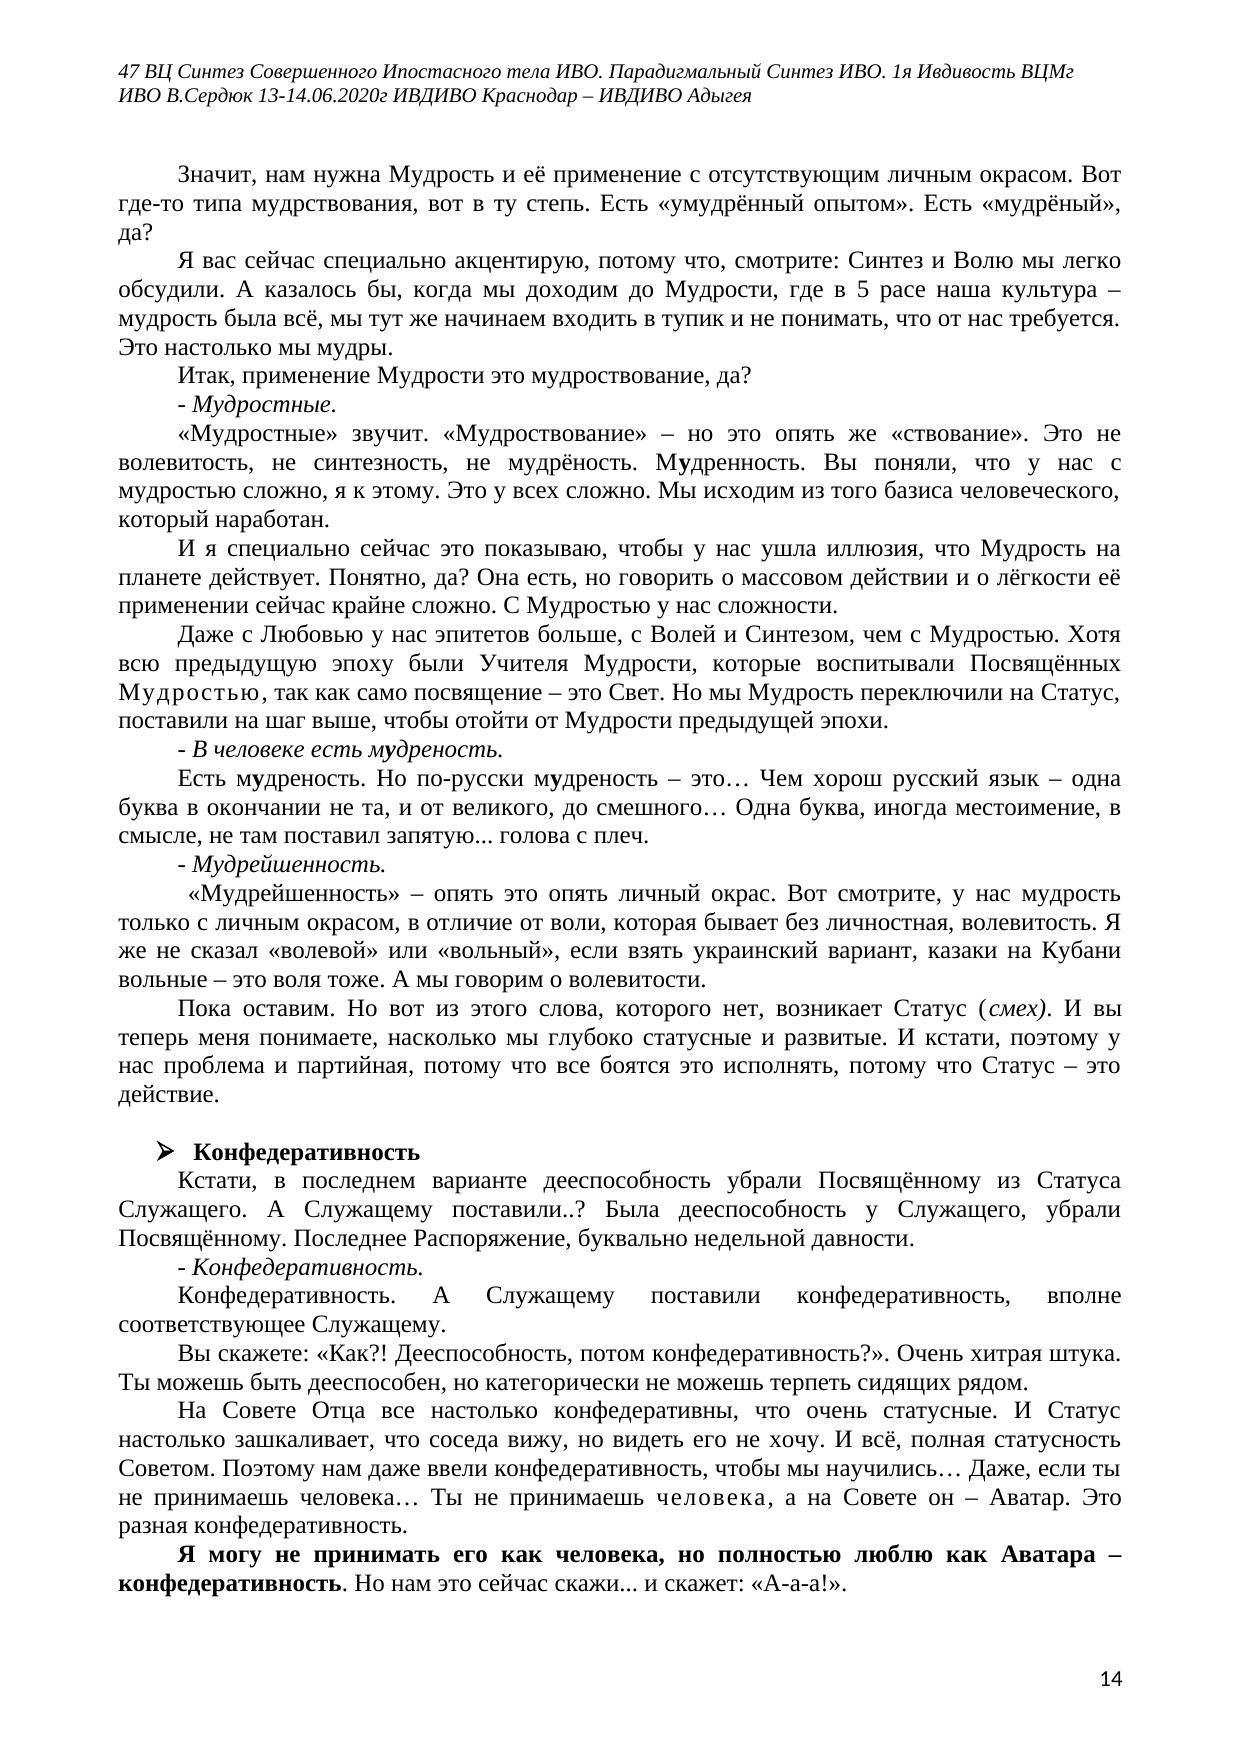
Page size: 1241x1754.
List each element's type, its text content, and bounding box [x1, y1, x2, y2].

text И я специально сейчас это показываю, чтобы у нас ушла иллюзия, что Мудрость на планете действует. Понятно, да? Она есть, но говорить о массовом действии и о лёгкости её применении сейчас крайне сложно. С Мудростью у нас сложности. [118, 533, 1122, 619]
list Конфедеративность [156, 1137, 1122, 1165]
text Я вас сейчас специально акцентирую, потому что, смотрите: Синтез и Волю мы легко обсудили. А казалось бы, когда мы доходим до Мудрости, где в 5 расе наша культура – мудрость была всё, мы тут же начинаем входить в тупик и не понимать, что от нас требуется. Это настолько мы мудры. [118, 245, 1122, 360]
text Есть мудреность. Но по-русски мудреность – это… Чем хорош русский язык – одна буква в окончании не та, и от великого, до смешного… Одна буква, иногда местоимение, в смысле, не там поставил запятую... голова с плеч. [118, 763, 1122, 849]
text «Мудрейшенность» – опять это опять личный окрас. Вот смотрите, у нас мудрость только с личным окрасом, в отличие от воли, которая бывает без личностная, волевитость. Я же не сказал «волевой» или «вольный», если взять украинский вариант, казаки на Кубани вольные – это воля тоже. А мы говорим о волевитости. [118, 878, 1122, 993]
text Итак, применение Мудрости это мудроствование, да? [118, 360, 1122, 389]
text «Мудростные» звучит. «Мудроствование» – но это опять же «ствование». Это не волевитость, не синтезность, не мудрёность. Мудренность. Вы поняли, что у нас с мудростью сложно, я к этому. Это у всех сложно. Мы исходим из того базиса человеческого, который наработан. [118, 418, 1122, 533]
text - Конфедеративность. [118, 1252, 1122, 1280]
text - Мудростные. [118, 389, 1122, 418]
text Кстати, в последнем варианте дееспособность убрали Посвящённому из Статуса Служащего. А Служащему поставили..? Была дееспособность у Служащего, убрали Посвящённому. Последнее Распоряжение, буквально недельной давности. [118, 1165, 1122, 1252]
text Даже с Любовью у нас эпитетов больше, с Волей и Синтезом, чем с Мудростью. Хотя всю предыдущую эпоху были Учителя Мудрости, которые воспитывали Посвящённых Мудростью, так как само посвящение – это Свет. Но мы Мудрость переключили на Статус, поставили на шаг выше, чтобы отойти от Мудрости предыдущей эпохи. [118, 619, 1122, 734]
text Значит, нам нужна Мудрость и её применение с отсутствующим личным окрасом. Вот где-то типа мудрствования, вот в ту степь. Есть «умудрённый опытом». Есть «мудрёный», да? [118, 159, 1122, 245]
text Конфедеративность. А Служащему поставили конфедеративность, вполне соответствующее Служащему. [118, 1280, 1122, 1338]
text На Совете Отца все настолько конфедеративны, что очень статусные. И Статус настолько зашкаливает, что соседа вижу, но видеть его не хочу. И всё, полная статусность Советом. Поэтому нам даже ввели конфедеративность, чтобы мы научились… Даже, если ты не принимаешь человека… Ты не принимаешь человека, а на Совете он – Аватар. Это разная конфедеративность. [118, 1395, 1122, 1539]
text - В человеке есть мудреность. [118, 734, 1122, 763]
text Пока оставим. Но вот из этого слова, которого нет, возникает Статус (смех). И вы теперь меня понимаете, насколько мы глубоко статусные и развитые. И кстати, поэтому у нас проблема и партийная, потому что все боятся это исполнять, потому что Статус – это действие. [118, 993, 1122, 1108]
text Вы скажете: «Как?! Дееспособность, потом конфедеративность?». Очень хитрая штука. Ты можешь быть дееспособен, но категорически не можешь терпеть сидящих рядом. [118, 1338, 1122, 1395]
text - Мудрейшенность. [118, 849, 1122, 878]
text Я могу не принимать его как человека, но полностью люблю как Аватара – конфедеративность. Но нам это сейчас скажи... и скажет: «А-а-а!». [118, 1539, 1122, 1597]
